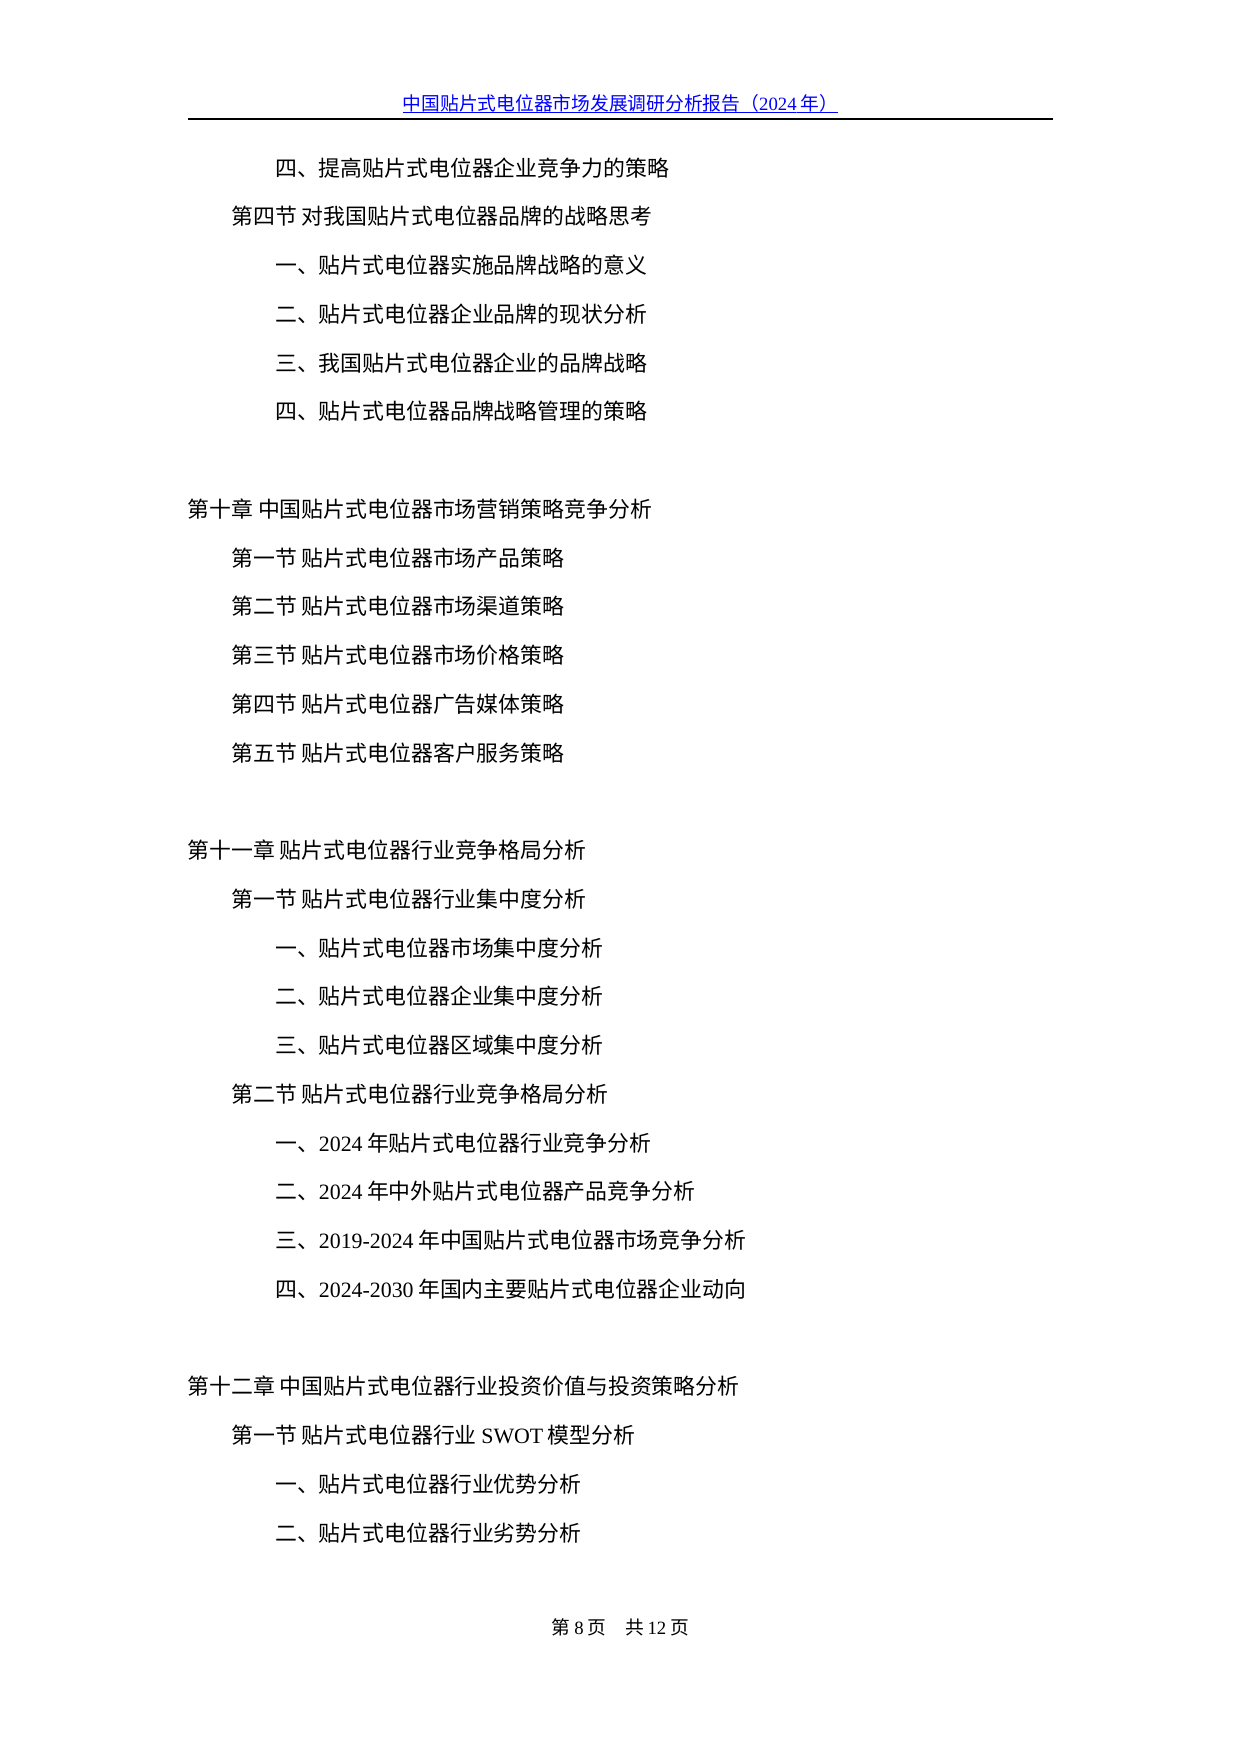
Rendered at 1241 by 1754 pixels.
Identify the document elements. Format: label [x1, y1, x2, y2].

text [187, 150, 1053, 1548]
